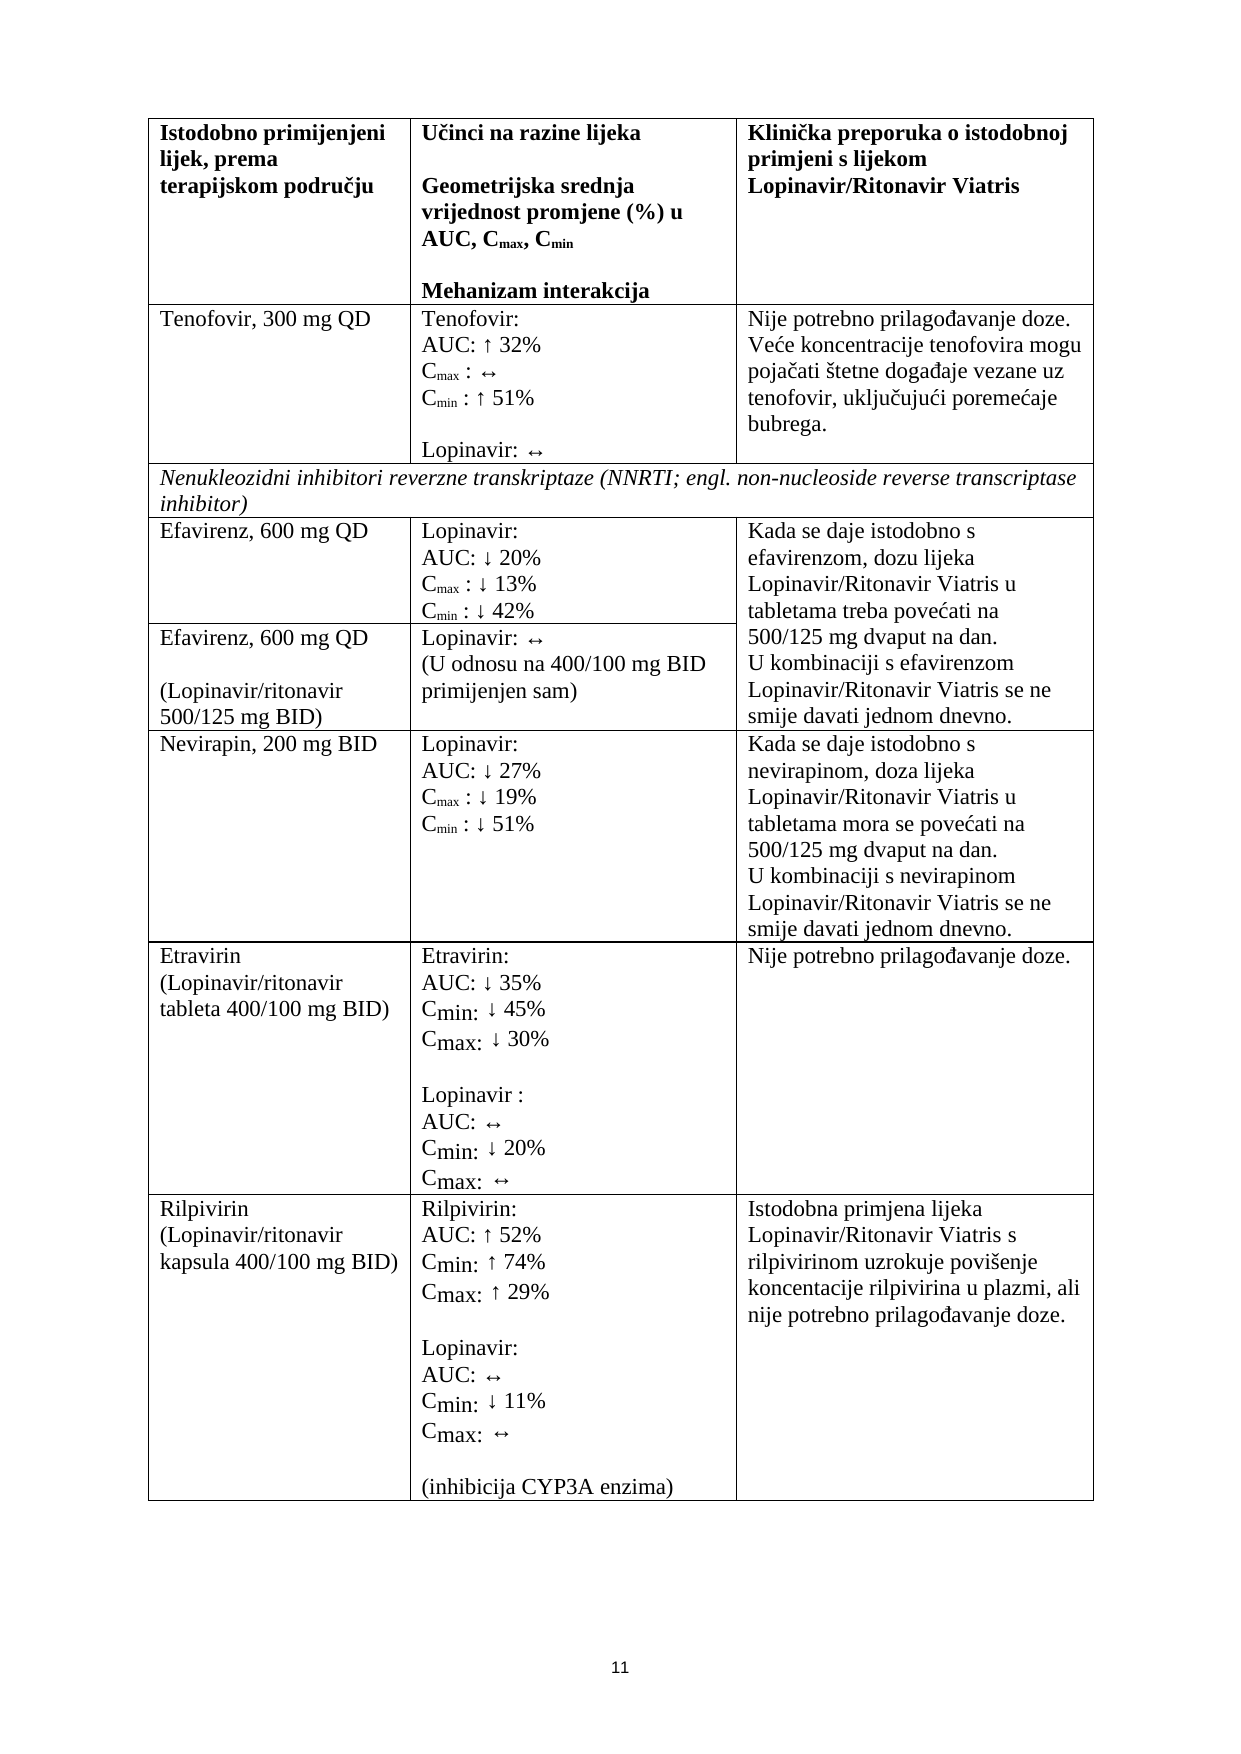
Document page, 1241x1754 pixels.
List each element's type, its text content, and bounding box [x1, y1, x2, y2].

table_header Istodobno primijenjeni lijek, prema terapijskom području [149, 119, 410, 304]
table_cell Lopinavir: AUC: ↓ 20% Cmax : ↓ 13% Cmin : ↓ 42% [411, 518, 736, 623]
table_cell Etravirin (Lopinavir/ritonavir tableta 400/100 mg BID) [149, 943, 410, 1194]
table_header Učinci na razine lijeka Geometrijska srednja vrijednost promjene (%) u AUC, Cmax, Cmin Mehanizam interakcija [411, 119, 736, 304]
table_cell Tenofovir, 300 mg QD [149, 305, 410, 463]
table_header Klinička preporuka o istodobnoj primjeni s lijekom Lopinavir/Ritonavir Viatris [737, 119, 1093, 304]
table_cell Kada se daje istodobno s nevirapinom, doza lijeka Lopinavir/Ritonavir Viatris u tabletama mora se povećati na 500/125 mg dvaput na dan. U kombinaciji s nevirapinom Lopinavir/Ritonavir Viatris se ne smije davati jednom dnevno. [737, 731, 1093, 941]
table_cell Nije potrebno prilagođavanje doze. [737, 943, 1093, 1194]
table_cell Nevirapin, 200 mg BID [149, 731, 410, 941]
table_cell Lopinavir: AUC: ↓ 27% Cmax : ↓ 19% Cmin : ↓ 51% [411, 731, 736, 941]
table_cell Efavirenz, 600 mg QD [149, 518, 410, 623]
table_cell Istodobna primjena lijeka Lopinavir/Ritonavir Viatris s rilpivirinom uzrokuje povišenje koncentacije rilpivirina u plazmi, ali nije potrebno prilagođavanje doze. [737, 1195, 1093, 1500]
table_cell Lopinavir: ↔ (U odnosu na 400/100 mg BID primijenjen sam) [411, 624, 736, 729]
table_cell Nije potrebno prilagođavanje doze. Veće koncentracije tenofovira mogu pojačati štetne događaje vezane uz tenofovir, uključujući poremećaje bubrega. [737, 305, 1093, 463]
table_cell Nenukleozidni inhibitori reverzne transkriptaze (NNRTI; engl. non-nucleoside reverse transcriptase inhibitor) [149, 464, 1093, 517]
table_cell Tenofovir: AUC: ↑ 32% Cmax : ↔ Cmin : ↑ 51% Lopinavir: ↔ [411, 305, 736, 463]
table_cell Kada se daje istodobno s efavirenzom, dozu lijeka Lopinavir/Ritonavir Viatris u tabletama treba povećati na 500/125 mg dvaput na dan. U kombinaciji s efavirenzom Lopinavir/Ritonavir Viatris se ne smije davati jednom dnevno. [737, 518, 1093, 729]
table_cell Rilpivirin: AUC: ↑ 52% Cmin: ↑ 74% Cmax: ↑ 29% Lopinavir: AUC: ↔ Cmin: ↓ 11% Cmax: ↔ (inhibicija CYP3A enzima) [411, 1195, 736, 1500]
table_cell Rilpivirin (Lopinavir/ritonavir kapsula 400/100 mg BID) [149, 1195, 410, 1500]
table_cell Efavirenz, 600 mg QD (Lopinavir/ritonavir 500/125 mg BID) [149, 624, 410, 729]
table_cell Etravirin: AUC: ↓ 35% Cmin: ↓ 45% Cmax: ↓ 30% Lopinavir : AUC: ↔ Cmin: ↓ 20% Cmax: ↔ [411, 943, 736, 1194]
